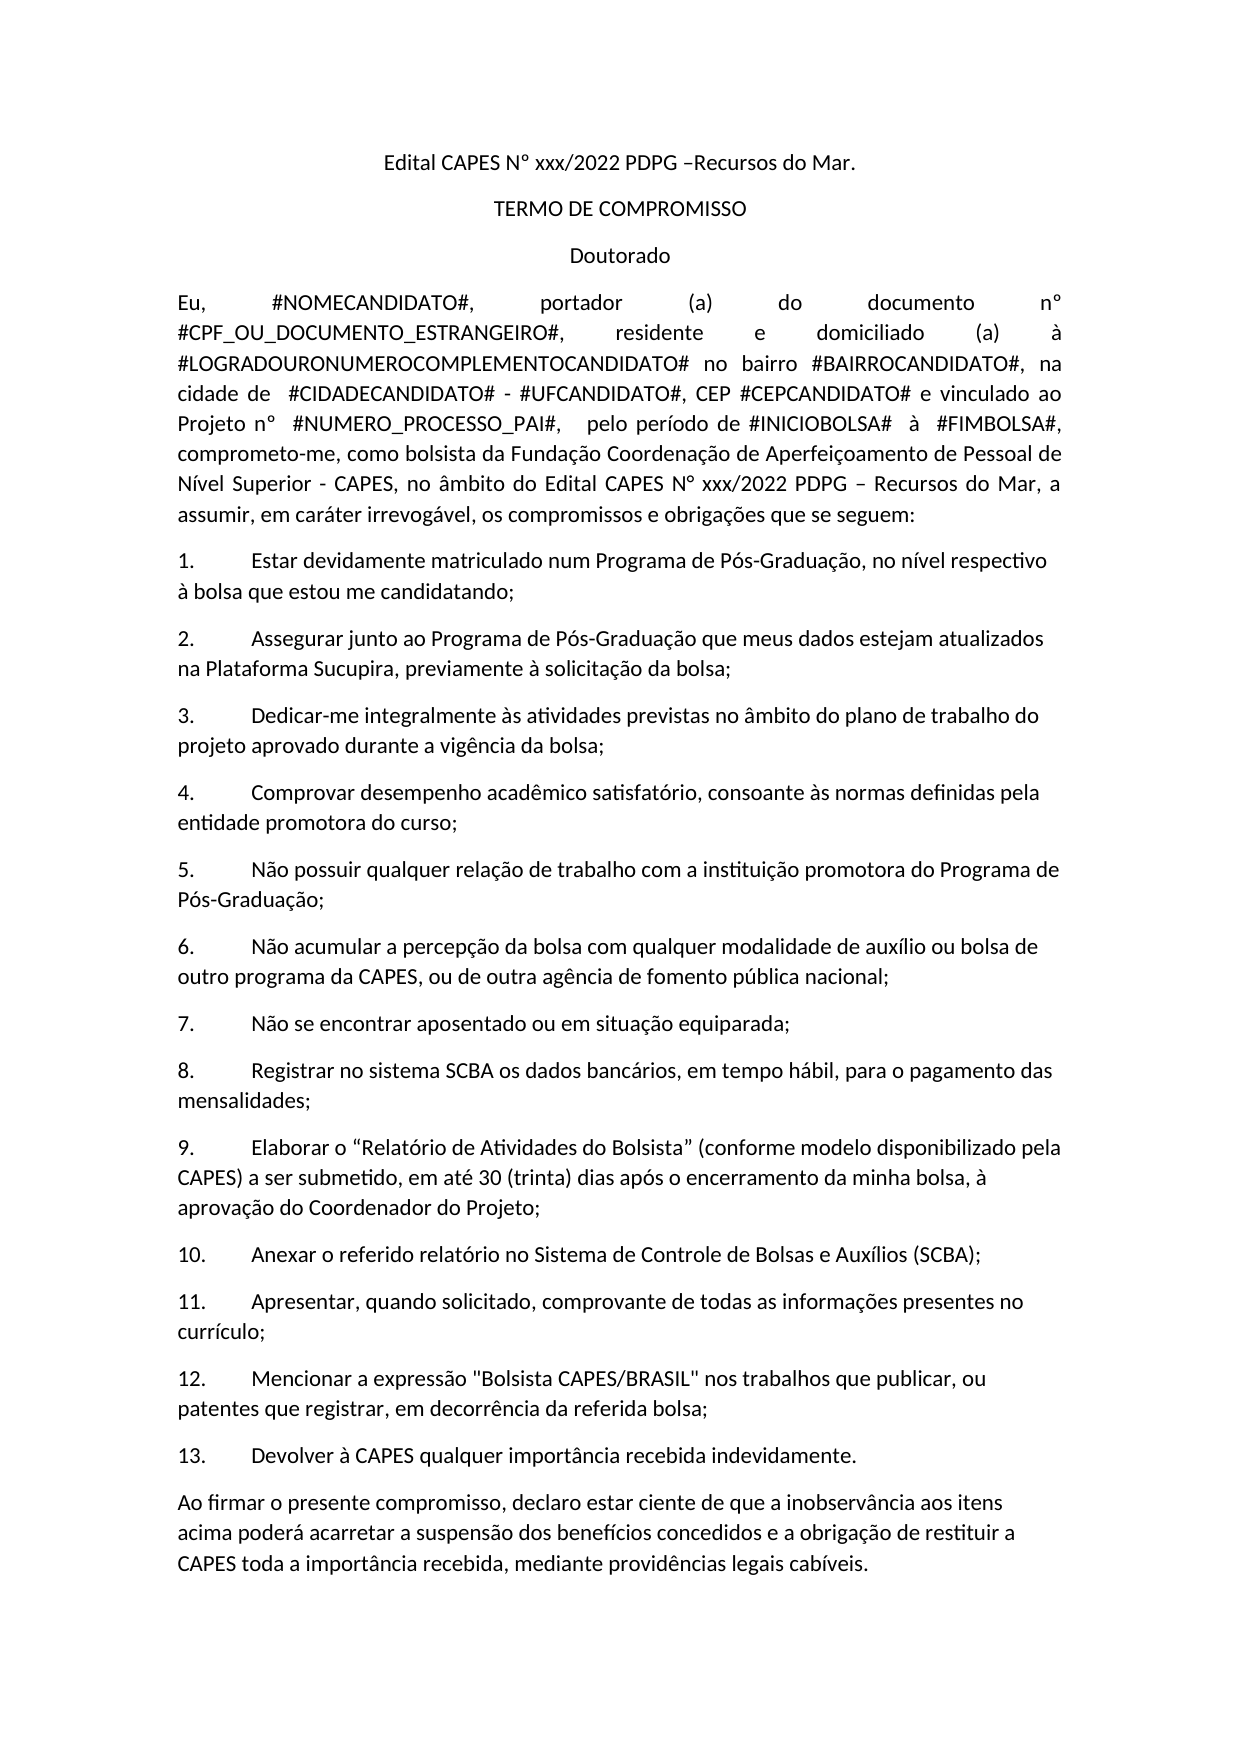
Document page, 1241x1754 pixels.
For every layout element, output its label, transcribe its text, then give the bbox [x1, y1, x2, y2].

text TERMO DE COMPROMISSO [177, 194, 1063, 222]
text Edital CAPES Nº xxx/2022 PDPG –Recursos do Mar. [177, 148, 1063, 176]
text 8. Registrar no sistema SCBA os dados bancários, em tempo hábil, para o pagamento das mensalidades; [177, 1056, 1063, 1114]
text 11. Apresentar, quando solicitado, comprovante de todas as informações presentes no currículo; [177, 1287, 1063, 1345]
text Ao firmar o presente compromisso, declaro estar ciente de que a inobservância aos itens acima poderá acarretar a suspensão dos benefícios concedidos e a obrigação de restituir a CAPES toda a importância recebida, mediante providências legais cabíveis. [177, 1488, 1063, 1577]
text 7. Não se encontrar aposentado ou em situação equiparada; [177, 1009, 1063, 1037]
text 10. Anexar o referido relatório no Sistema de Controle de Bolsas e Auxílios (SCBA); [177, 1240, 1063, 1268]
text 2. Assegurar junto ao Programa de Pós-Graduação que meus dados estejam atualizados na Plataforma Sucupira, previamente à solicitação da bolsa; [177, 624, 1063, 682]
text 13. Devolver à CAPES qualquer importância recebida indevidamente. [177, 1441, 1063, 1469]
text Eu, #NOMECANDIDATO#, portador (a) do documento nº #CPF_OU_DOCUMENTO_ESTRANGEIRO#, residente e domiciliado (a) à #LOGRADOURONUMEROCOMPLEMENTOCANDIDATO# no bairro #BAIRROCANDIDATO#, na cidade de #CIDADECANDIDATO# - #UFCANDIDATO#, CEP #CEPCANDIDATO# e vinculado ao Projeto nº #NUMERO_PROCESSO_PAI#, pelo período de #INICIOBOLSA# à #FIMBOLSA#, comprometo-me, como bolsista da Fundação Coordenação de Aperfeiçoamento de Pessoal de Nível Superior - CAPES, no âmbito do Edital CAPES N° xxx/2022 PDPG – Recursos do Mar, a assumir, em caráter irrevogável, os compromissos e obrigações que se seguem: [177, 288, 1063, 528]
text 4. Comprovar desempenho acadêmico satisfatório, consoante às normas definidas pela entidade promotora do curso; [177, 778, 1063, 836]
text 5. Não possuir qualquer relação de trabalho com a instituição promotora do Programa de Pós-Graduação; [177, 855, 1063, 913]
text 1. Estar devidamente matriculado num Programa de Pós-Graduação, no nível respectivo à bolsa que estou me candidatando; [177, 547, 1063, 605]
text 9. Elaborar o “Relatório de Atividades do Bolsista” (conforme modelo disponibilizado pela CAPES) a ser submetido, em até 30 (trinta) dias após o encerramento da minha bolsa, à aprovação do Coordenador do Projeto; [177, 1133, 1063, 1221]
text 12. Mencionar a expressão "Bolsista CAPES/BRASIL" nos trabalhos que publicar, ou patentes que registrar, em decorrência da referida bolsa; [177, 1364, 1063, 1422]
text 6. Não acumular a percepção da bolsa com qualquer modalidade de auxílio ou bolsa de outro programa da CAPES, ou de outra agência de fomento pública nacional; [177, 932, 1063, 990]
text 3. Dedicar-me integralmente às atividades previstas no âmbito do plano de trabalho do projeto aprovado durante a vigência da bolsa; [177, 701, 1063, 759]
text Doutorado [177, 241, 1063, 269]
